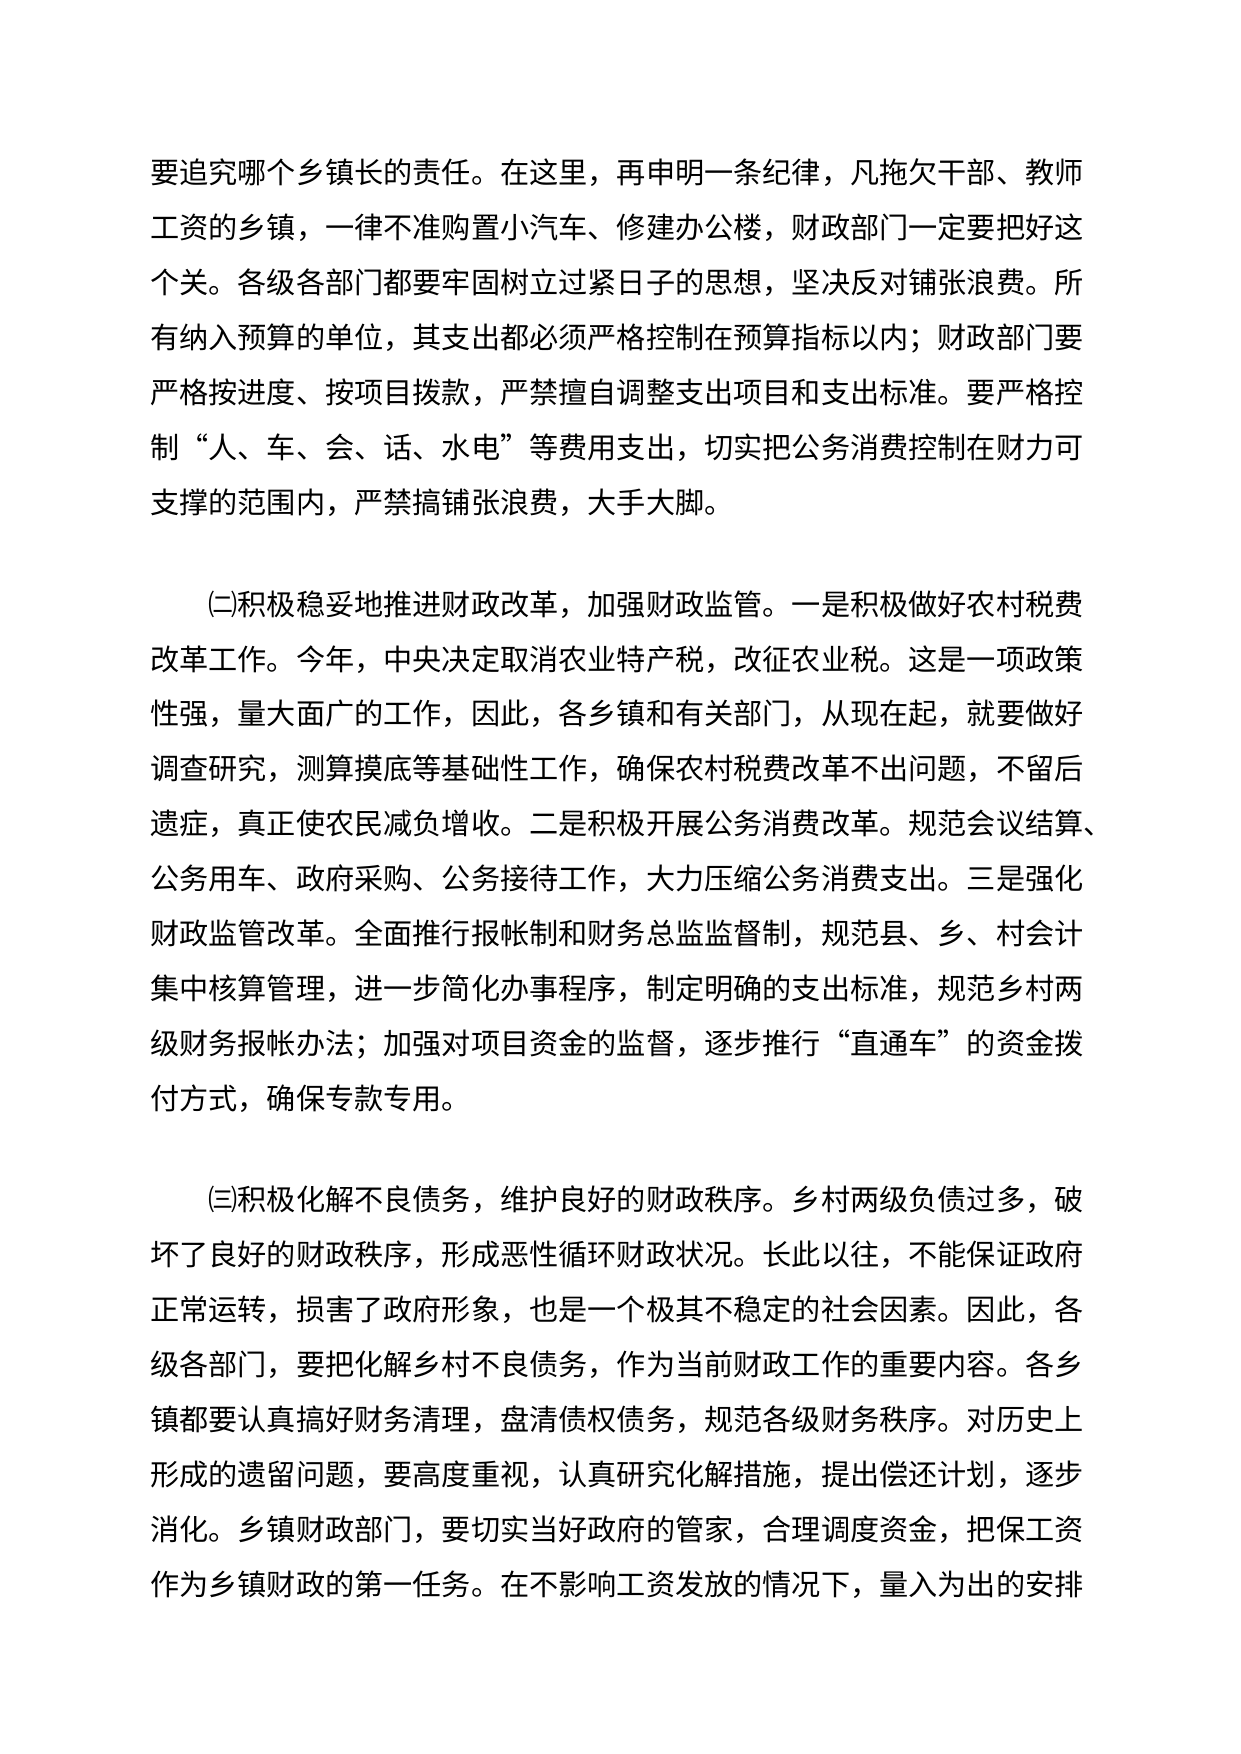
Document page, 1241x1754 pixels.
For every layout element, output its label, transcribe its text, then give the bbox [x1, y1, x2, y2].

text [150, 1177, 1090, 1603]
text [150, 150, 1090, 522]
text ㈡积极稳妥地推进财政改革，加强财政监管。一是积极做好农村税费改革工作。今年，中央决定取消农业特产税，改征农业税。这是一项政策性强，量大面广的工作，因此，各乡镇和有关部门，从现在起，就要做好调查研究，测算摸底等基础性工作，确保农村税费改革不出问题，不留后遗症，真正使农民减负增收。二是积极开展公务消费改革。规范会议结算、公务用车、政府采购、公务接待工作，大力压缩公务消费支出。三是强化财政监管改革。全面推行报帐制和财务总监监督制，规范县、乡、村会计集中核算管理，进一步简化办事程序，制定明确的支出标准，规范乡村两级财务报帐办法；加强对项目资金的监督，逐步推行“直通车”的资金拨付方式，确保专款专用。 [150, 581, 1090, 1117]
